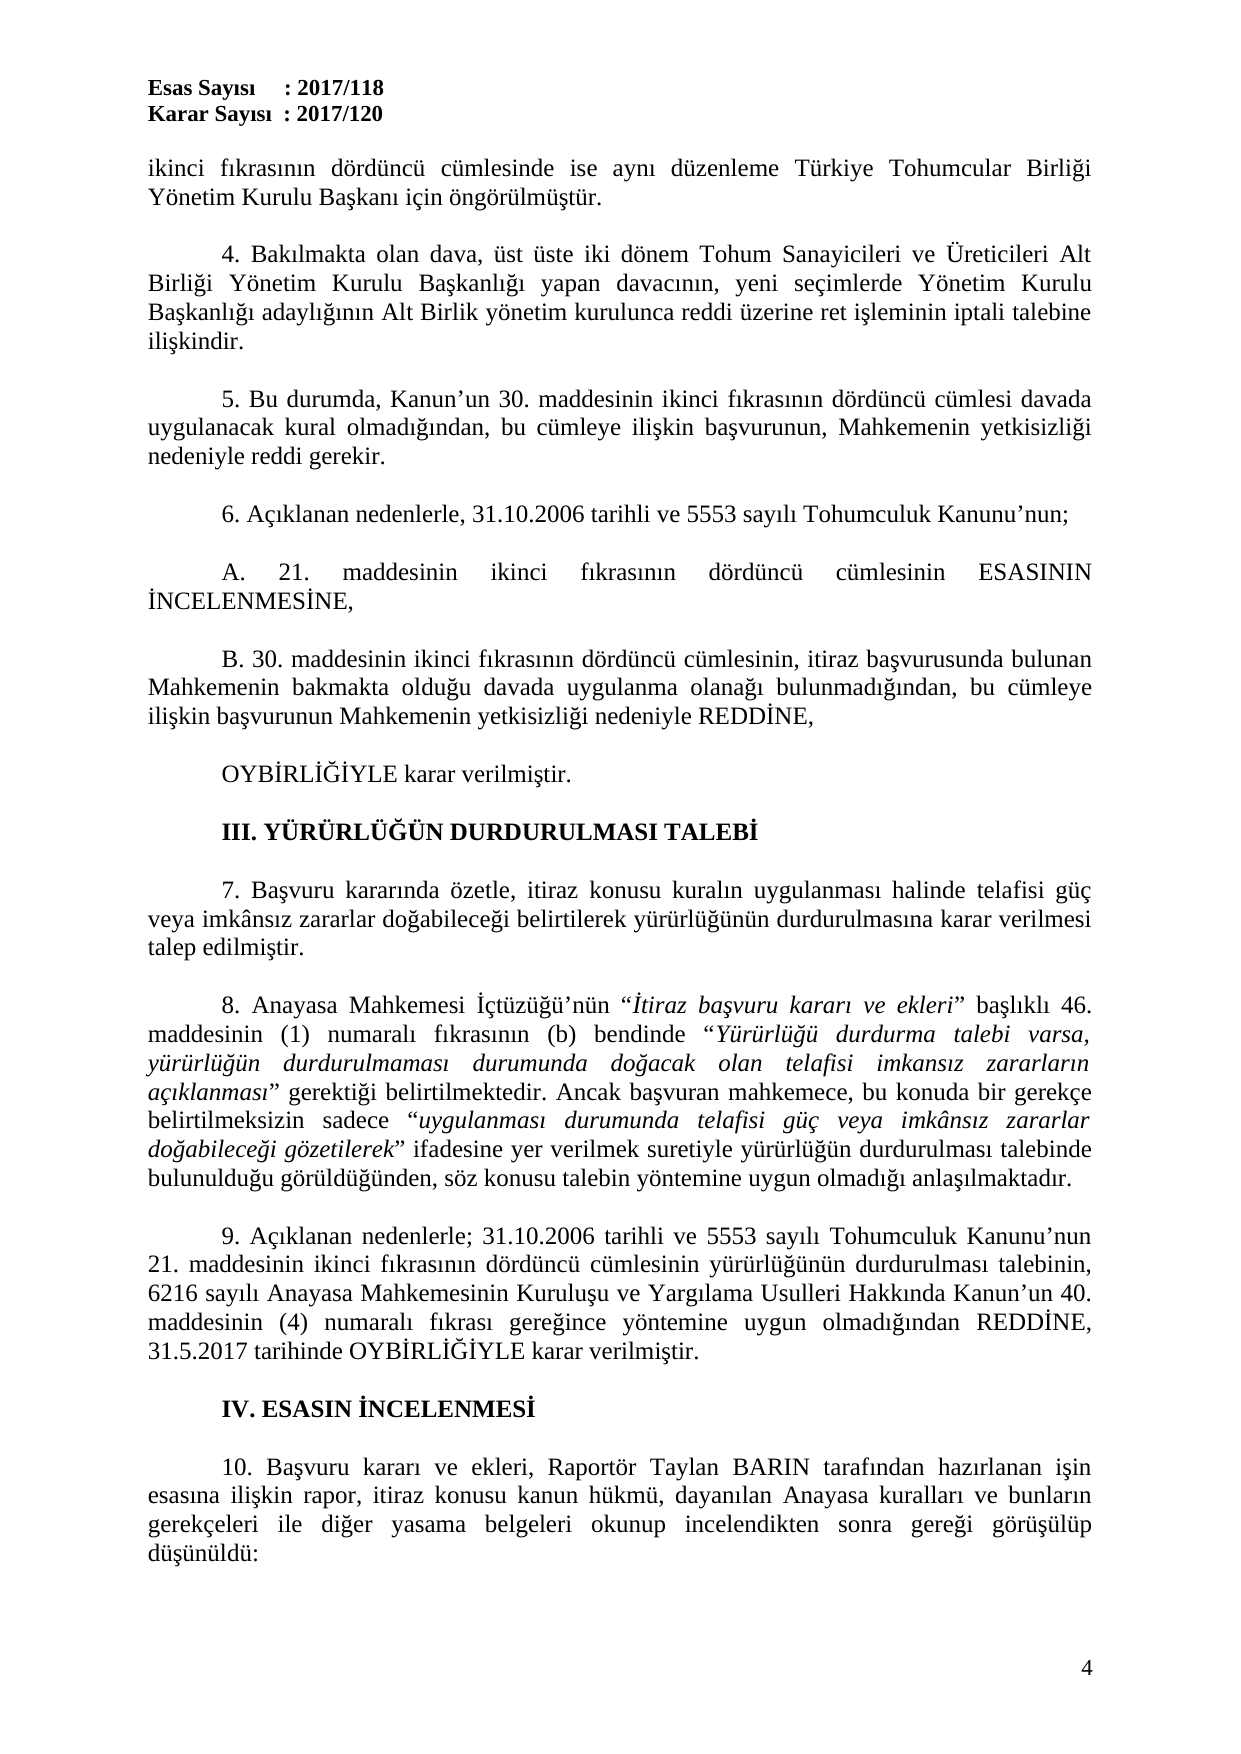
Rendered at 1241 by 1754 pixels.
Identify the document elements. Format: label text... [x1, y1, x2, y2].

text III. YÜRÜRLÜĞÜN DURDURULMASI TALEBİ [148, 817, 1093, 846]
text OYBİRLİĞİYLE karar verilmiştir. [148, 759, 1093, 788]
text A. 21. maddesinin ikinci fıkrasının dördüncü cümlesinin ESASININ İNCELENMESİNE, [148, 557, 1093, 614]
text 5. Bu durumda, Kanun’un 30. maddesinin ikinci fıkrasının dördüncü cümlesi davada uygulanacak kural olmadığından, bu cümleye ilişkin başvurunun, Mahkemenin yetkisizliği nedeniyle reddi gerekir. [148, 384, 1093, 470]
text 9. Açıklanan nedenlerle; 31.10.2006 tarihli ve 5553 sayılı Tohumculuk Kanunu’nun 21. maddesinin ikinci fıkrasının dördüncü cümlesinin yürürlüğünün durdurulması talebinin, 6216 sayılı Anayasa Mahkemesinin Kuruluşu ve Yargılama Usulleri Hakkında Kanun’un 40. maddesinin (4) numaralı fıkrası gereğince yöntemine uygun olmadığından REDDİNE, 31.5.2017 tarihinde OYBİRLİĞİYLE karar verilmiştir. [148, 1221, 1093, 1364]
text B. 30. maddesinin ikinci fıkrasının dördüncü cümlesinin, itiraz başvurusunda bulunan Mahkemenin bakmakta olduğu davada uygulanma olanağı bulunmadığından, bu cümleye ilişkin başvurunun Mahkemenin yetkisizliği nedeniyle REDDİNE, [148, 644, 1093, 730]
text 7. Başvuru kararında özetle, itiraz konusu kuralın uygulanması halinde telafisi güç veya imkânsız zararlar doğabileceği belirtilerek yürürlüğünün durdurulmasına karar verilmesi talep edilmiştir. [148, 875, 1093, 961]
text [148, 153, 1093, 210]
text 4. Bakılmakta olan dava, üst üste iki dönem Tohum Sanayicileri ve Üreticileri Alt Birliği Yönetim Kurulu Başkanlığı yapan davacının, yeni seçimlerde Yönetim Kurulu Başkanlığı adaylığının Alt Birlik yönetim kurulunca reddi üzerine ret işleminin iptali talebine ilişkindir. [148, 239, 1093, 354]
text 8. Anayasa Mahkemesi İçtüzüğü’nün “İtiraz başvuru kararı ve ekleri” başlıklı 46. maddesinin (1) numaralı fıkrasının (b) bendinde “Yürürlüğü durdurma talebi varsa, yürürlüğün durdurulmaması durumunda doğacak olan telafisi imkansız zararların açıklanması” gerektiği belirtilmektedir. Ancak başvuran mahkemece, bu konuda bir gerekçe belirtilmeksizin sadece “uygulanması durumunda telafisi güç veya imkânsız zararlar doğabileceği gözetilerek” ifadesine yer verilmek suretiyle yürürlüğün durdurulması talebinde bulunulduğu görüldüğünden, söz konusu talebin yöntemine uygun olmadığı anlaşılmaktadır. [148, 990, 1093, 1192]
text 6. Açıklanan nedenlerle, 31.10.2006 tarihli ve 5553 sayılı Tohumculuk Kanunu’nun; [148, 499, 1093, 528]
text 10. Başvuru kararı ve ekleri, Raportör Taylan BARIN tarafından hazırlanan işin esasına ilişkin rapor, itiraz konusu kanun hükmü, dayanılan Anayasa kuralları ve bunların gerekçeleri ile diğer yasama belgeleri okunup incelendikten sonra gereği görüşülüp düşünüldü: [148, 1452, 1093, 1567]
text IV. ESASIN İNCELENMESİ [148, 1394, 1093, 1422]
